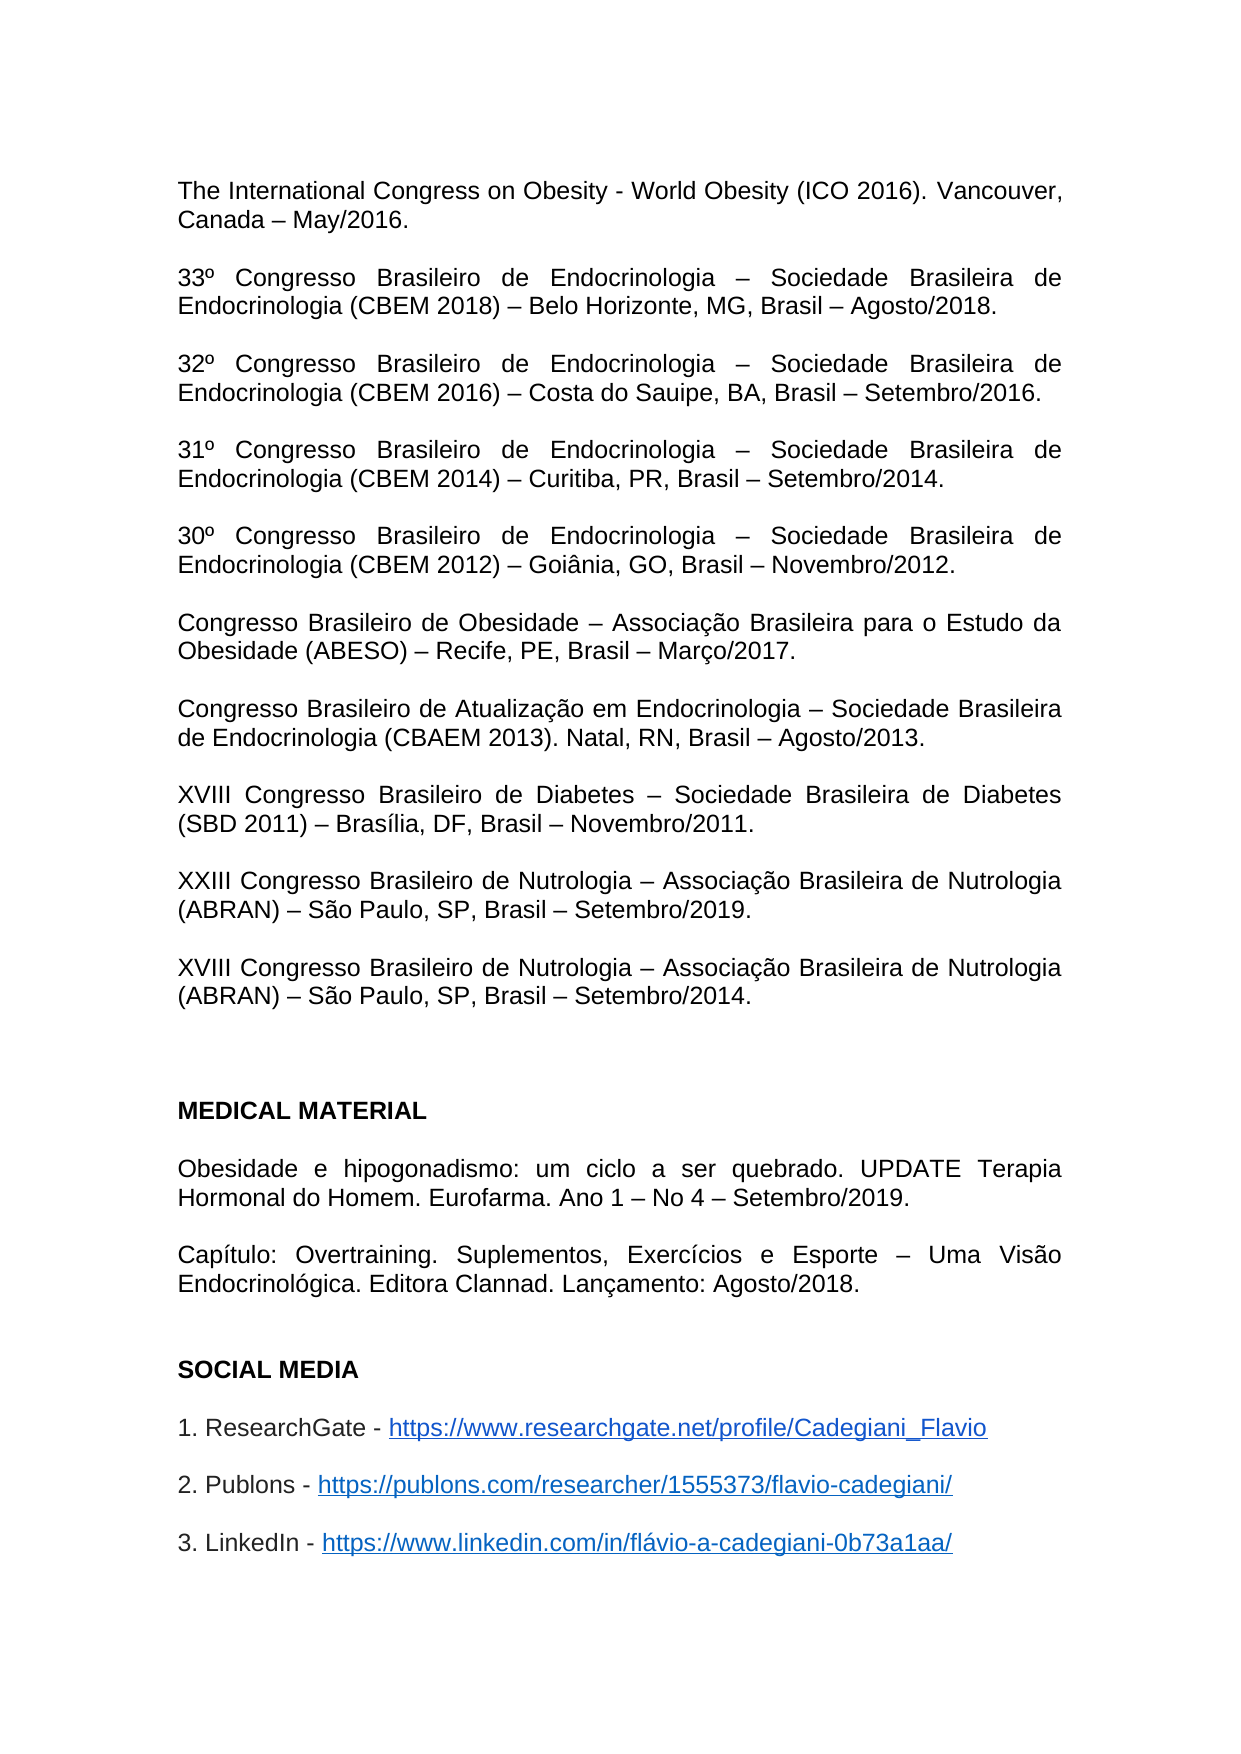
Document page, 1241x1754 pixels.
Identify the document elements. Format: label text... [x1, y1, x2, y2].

text XVIII Congresso Brasileiro de Nutrologia – Associação Brasileira de Nutrologia (ABRAN) – São Paulo, SP, Brasil – Setembro/2014. [177, 953, 1063, 1010]
text Congresso Brasileiro de Obesidade – Associação Brasileira para o Estudo da Obesidade (ABESO) – Recife, PE, Brasil – Março/2017. [177, 608, 1063, 665]
text 31º Congresso Brasileiro de Endocrinologia – Sociedade Brasileira de Endocrinologia (CBEM 2014) – Curitiba, PR, Brasil – Setembro/2014. [177, 435, 1063, 493]
text MEDICAL MATERIAL [177, 1096, 1063, 1125]
text Congresso Brasileiro de Atualização em Endocrinologia – Sociedade Brasileira de Endocrinologia (CBAEM 2013). Natal, RN, Brasil – Agosto/2013. [177, 694, 1063, 751]
text XXIII Congresso Brasileiro de Nutrologia – Associação Brasileira de Nutrologia (ABRAN) – São Paulo, SP, Brasil – Setembro/2019. [177, 866, 1063, 924]
text 33º Congresso Brasileiro de Endocrinologia – Sociedade Brasileira de Endocrinologia (CBEM 2018) – Belo Horizonte, MG, Brasil – Agosto/2018. [177, 263, 1063, 320]
text 1. ResearchGate - https://www.researchgate.net/profile/Cadegiani_Flavio [177, 1413, 1063, 1441]
text 30º Congresso Brasileiro de Endocrinologia – Sociedade Brasileira de Endocrinologia (CBEM 2012) – Goiânia, GO, Brasil – Novembro/2012. [177, 521, 1063, 579]
text XVIII Congresso Brasileiro de Diabetes – Sociedade Brasileira de Diabetes (SBD 2011) – Brasília, DF, Brasil – Novembro/2011. [177, 780, 1063, 838]
text Capítulo: Overtraining. Suplementos, Exercícios e Esporte – Uma Visão Endocrinológica. Editora Clannad. Lançamento: Agosto/2018. [177, 1240, 1063, 1298]
text 3. LinkedIn - https://www.linkedin.com/in/flávio-a-cadegiani-0b73a1aa/ [177, 1528, 1063, 1556]
text 2. Publons - https://publons.com/researcher/1555373/flavio-cadegiani/ [177, 1470, 1063, 1499]
text Obesidade e hipogonadismo: um ciclo a ser quebrado. UPDATE Terapia Hormonal do Homem. Eurofarma. Ano 1 – No 4 – Setembro/2019. [177, 1154, 1063, 1211]
text 32º Congresso Brasileiro de Endocrinologia – Sociedade Brasileira de Endocrinologia (CBEM 2016) – Costa do Sauipe, BA, Brasil – Setembro/2016. [177, 349, 1063, 406]
text SOCIAL MEDIA [177, 1355, 1063, 1384]
text The International Congress on Obesity - World Obesity (ICO 2016). Vancouver, Canada – May/2016. [177, 176, 1063, 234]
